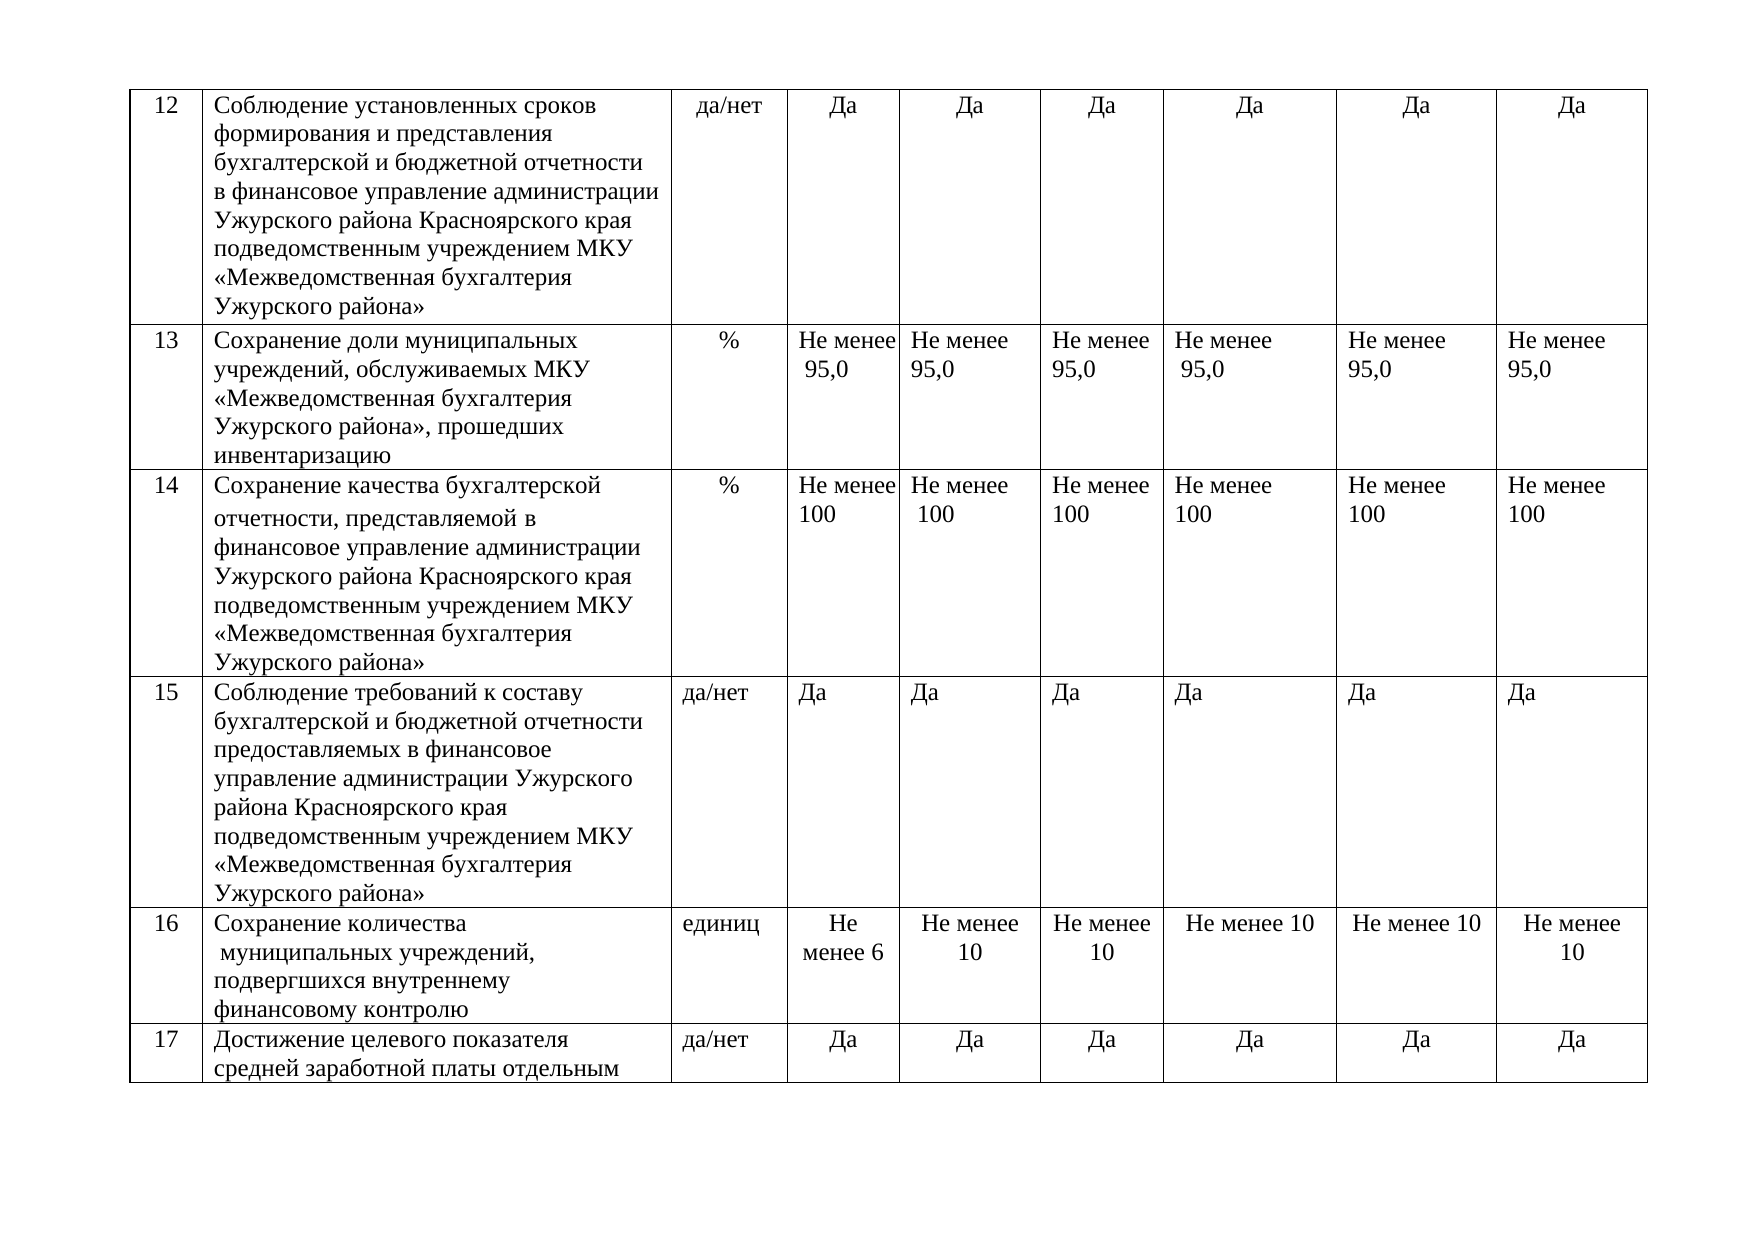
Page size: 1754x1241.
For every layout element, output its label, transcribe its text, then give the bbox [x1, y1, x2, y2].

table_cell Не менее 100 [788, 470, 899, 676]
table_cell Да [900, 1024, 1040, 1082]
table_cell 15 [131, 677, 202, 907]
table_cell Да [1497, 90, 1647, 324]
table_cell Не менее 95,0 [1497, 325, 1647, 469]
table_cell Да [900, 90, 1040, 324]
table_cell Не менее 6 [788, 908, 899, 1023]
table_cell Не менее 10 [1041, 908, 1163, 1023]
table_cell 13 [131, 325, 202, 469]
table_cell Соблюдение установленных сроков формирования и представления бухгалтерской и бюджетной отчетности в финансовое управление администрации Ужурского района Красноярского края подведомственным учреждением МКУ «Межведомственная бухгалтерия Ужурского района» [203, 90, 671, 324]
table_cell Да [1337, 677, 1496, 907]
table_cell Не менее 100 [1497, 470, 1647, 676]
table_cell Да [1164, 90, 1336, 324]
table_cell % [672, 470, 787, 676]
table_cell 12 [131, 90, 202, 324]
table_cell да/нет [672, 677, 787, 907]
table_cell Сохранение качества бухгалтерской отчетности, представляемой в финансовое управление администрации Ужурского района Красноярского края подведомственным учреждением МКУ «Межведомственная бухгалтерия Ужурского района» [203, 470, 671, 676]
table_cell единиц [672, 908, 787, 1023]
table_cell Да [788, 677, 899, 907]
table_cell Не менее 10 [900, 908, 1040, 1023]
table_cell Да [788, 90, 899, 324]
table_cell Да [788, 1024, 899, 1082]
table_cell да/нет [672, 90, 787, 324]
table_cell Не менее 95,0 [788, 325, 899, 469]
table_cell Не менее 10 [1164, 908, 1336, 1023]
table_cell Не менее 95,0 [1164, 325, 1336, 469]
table_cell Не менее 10 [1337, 908, 1496, 1023]
table_cell Да [1497, 677, 1647, 907]
table_cell Да [1041, 90, 1163, 324]
table_cell Не менее 10 [1497, 908, 1647, 1023]
table_cell Да [1164, 1024, 1336, 1082]
table_cell 16 [131, 908, 202, 1023]
table_cell Сохранение доли муниципальных учреждений, обслуживаемых МКУ «Межведомственная бухгалтерия Ужурского района», прошедших инвентаризацию [203, 325, 671, 469]
table_cell Не менее 100 [1041, 470, 1163, 676]
table_cell Соблюдение требований к составу бухгалтерской и бюджетной отчетности предоставляемых в финансовое управление администрации Ужурского района Красноярского края подведомственным учреждением МКУ «Межведомственная бухгалтерия Ужурского района» [203, 677, 671, 907]
table_cell Да [900, 677, 1040, 907]
table_cell Да [1337, 90, 1496, 324]
table_cell Да [1497, 1024, 1647, 1082]
table_cell Не менее 95,0 [1041, 325, 1163, 469]
table_cell Не менее 95,0 [1337, 325, 1496, 469]
table_cell да/нет [672, 1024, 787, 1082]
table_cell 17 [131, 1024, 202, 1082]
table_cell 14 [131, 470, 202, 676]
table_cell Да [1041, 1024, 1163, 1082]
table_cell Сохранение количества муниципальных учреждений, подвергшихся внутреннему финансовому контролю [203, 908, 671, 1023]
table_cell Не менее 100 [900, 470, 1040, 676]
table_cell % [672, 325, 787, 469]
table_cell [203, 1024, 671, 1082]
table_cell Не менее 100 [1337, 470, 1496, 676]
table_cell Да [1041, 677, 1163, 907]
table_cell Не менее 95,0 [900, 325, 1040, 469]
table_cell Да [1164, 677, 1336, 907]
table_cell Не менее 100 [1164, 470, 1336, 676]
table_cell Да [1337, 1024, 1496, 1082]
